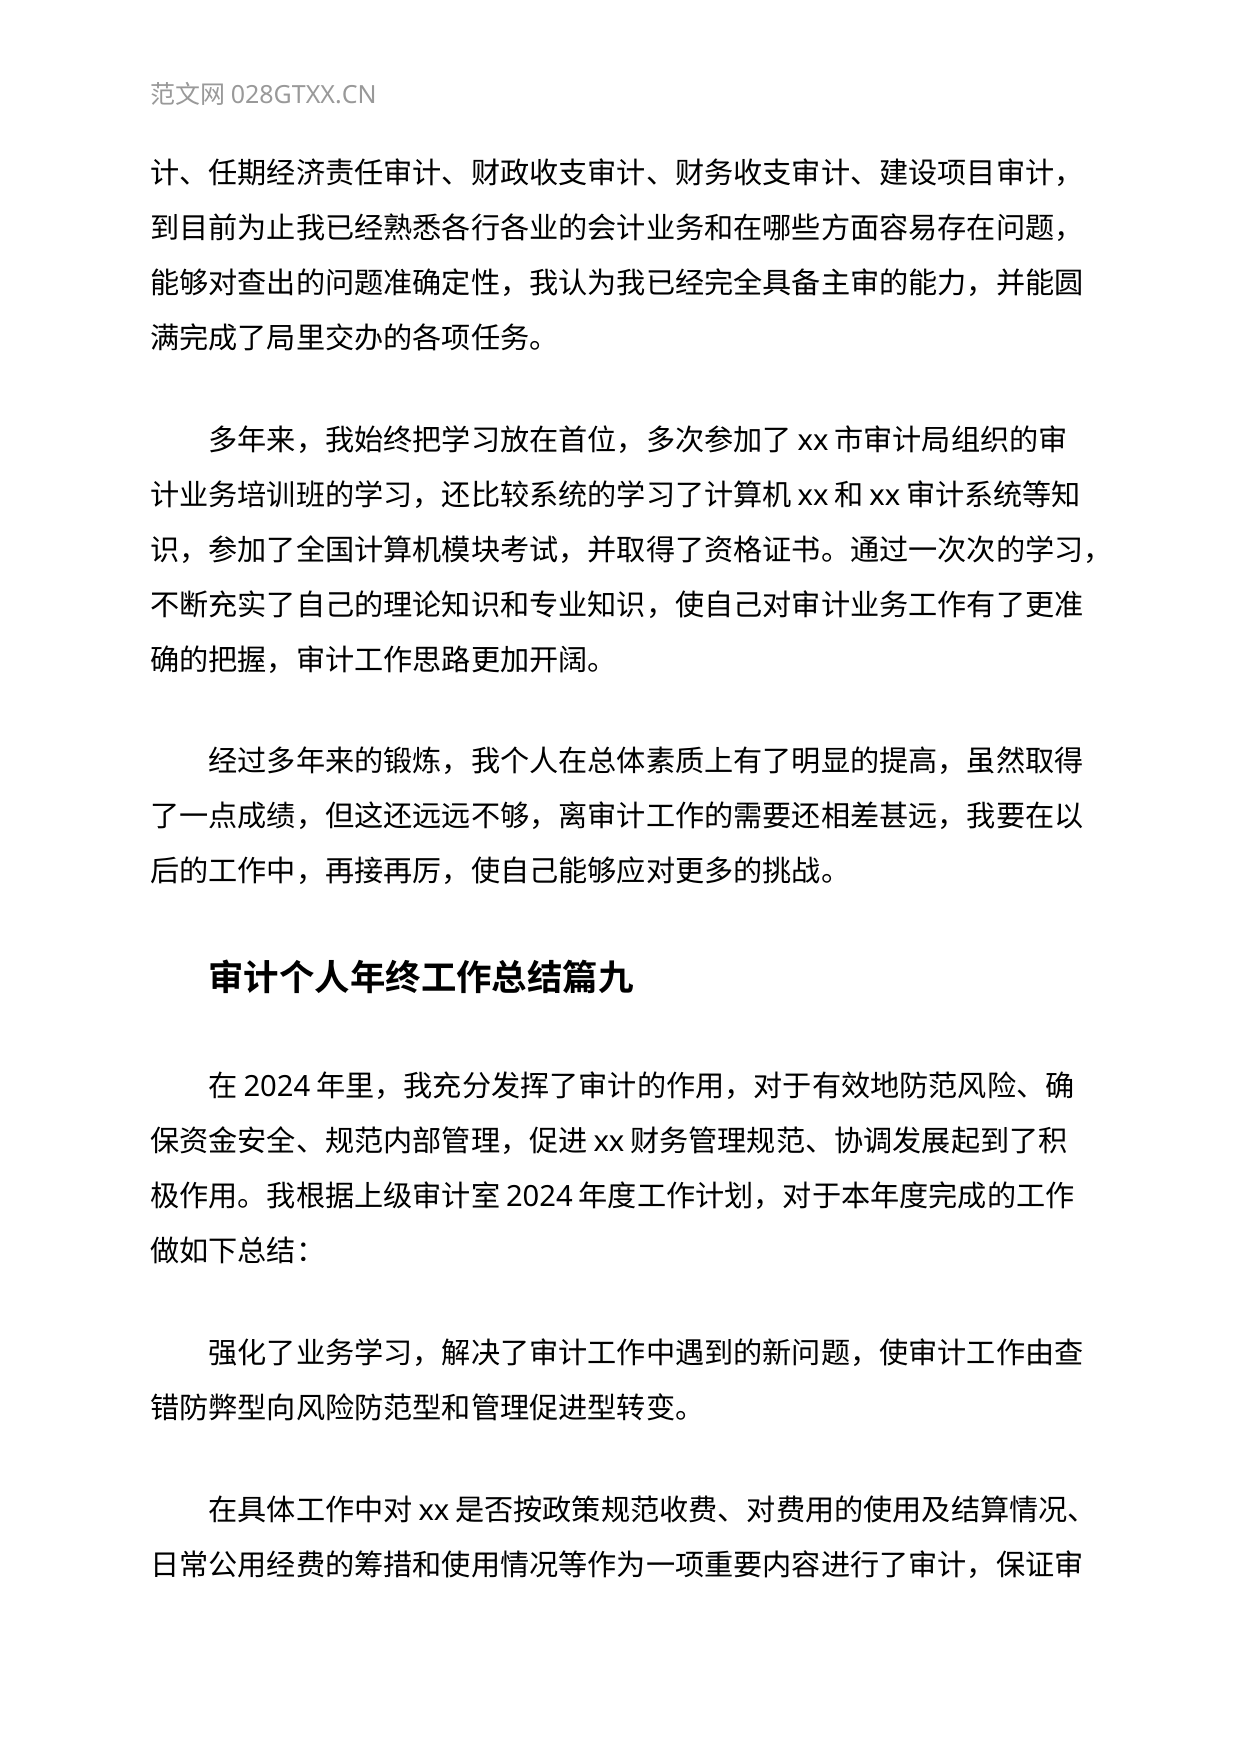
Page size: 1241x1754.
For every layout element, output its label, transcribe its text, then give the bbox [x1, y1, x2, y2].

text 审计个人年终工作总结篇九 [150, 949, 1090, 1001]
text 经过多年来的锻炼，我个人在总体素质上有了明显的提高，虽然取得了一点成绩，但这还远远不够，离审计工作的需要还相差甚远，我要在以后的工作中，再接再厉，使自己能够应对更多的挑战。 [150, 738, 1090, 890]
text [150, 1486, 1090, 1584]
text 强化了业务学习，解决了审计工作中遇到的新问题，使审计工作由查错防弊型向风险防范型和管理促进型转变。 [150, 1330, 1090, 1427]
text 多年来，我始终把学习放在首位，多次参加了xx市审计局组织的审计业务培训班的学习，还比较系统的学习了计算机xx和xx审计系统等知识，参加了全国计算机模块考试，并取得了资格证书。通过一次次的学习，不断充实了自己的理论知识和专业知识，使自己对审计业务工作有了更准确的把握，审计工作思路更加开阔。 [150, 416, 1090, 678]
text 在2024年里，我充分发挥了审计的作用，对于有效地防范风险、确保资金安全、规范内部管理，促进xx财务管理规范、协调发展起到了积极作用。我根据上级审计室2024年度工作计划，对于本年度完成的工作做如下总结： [150, 1063, 1090, 1270]
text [150, 150, 1090, 357]
